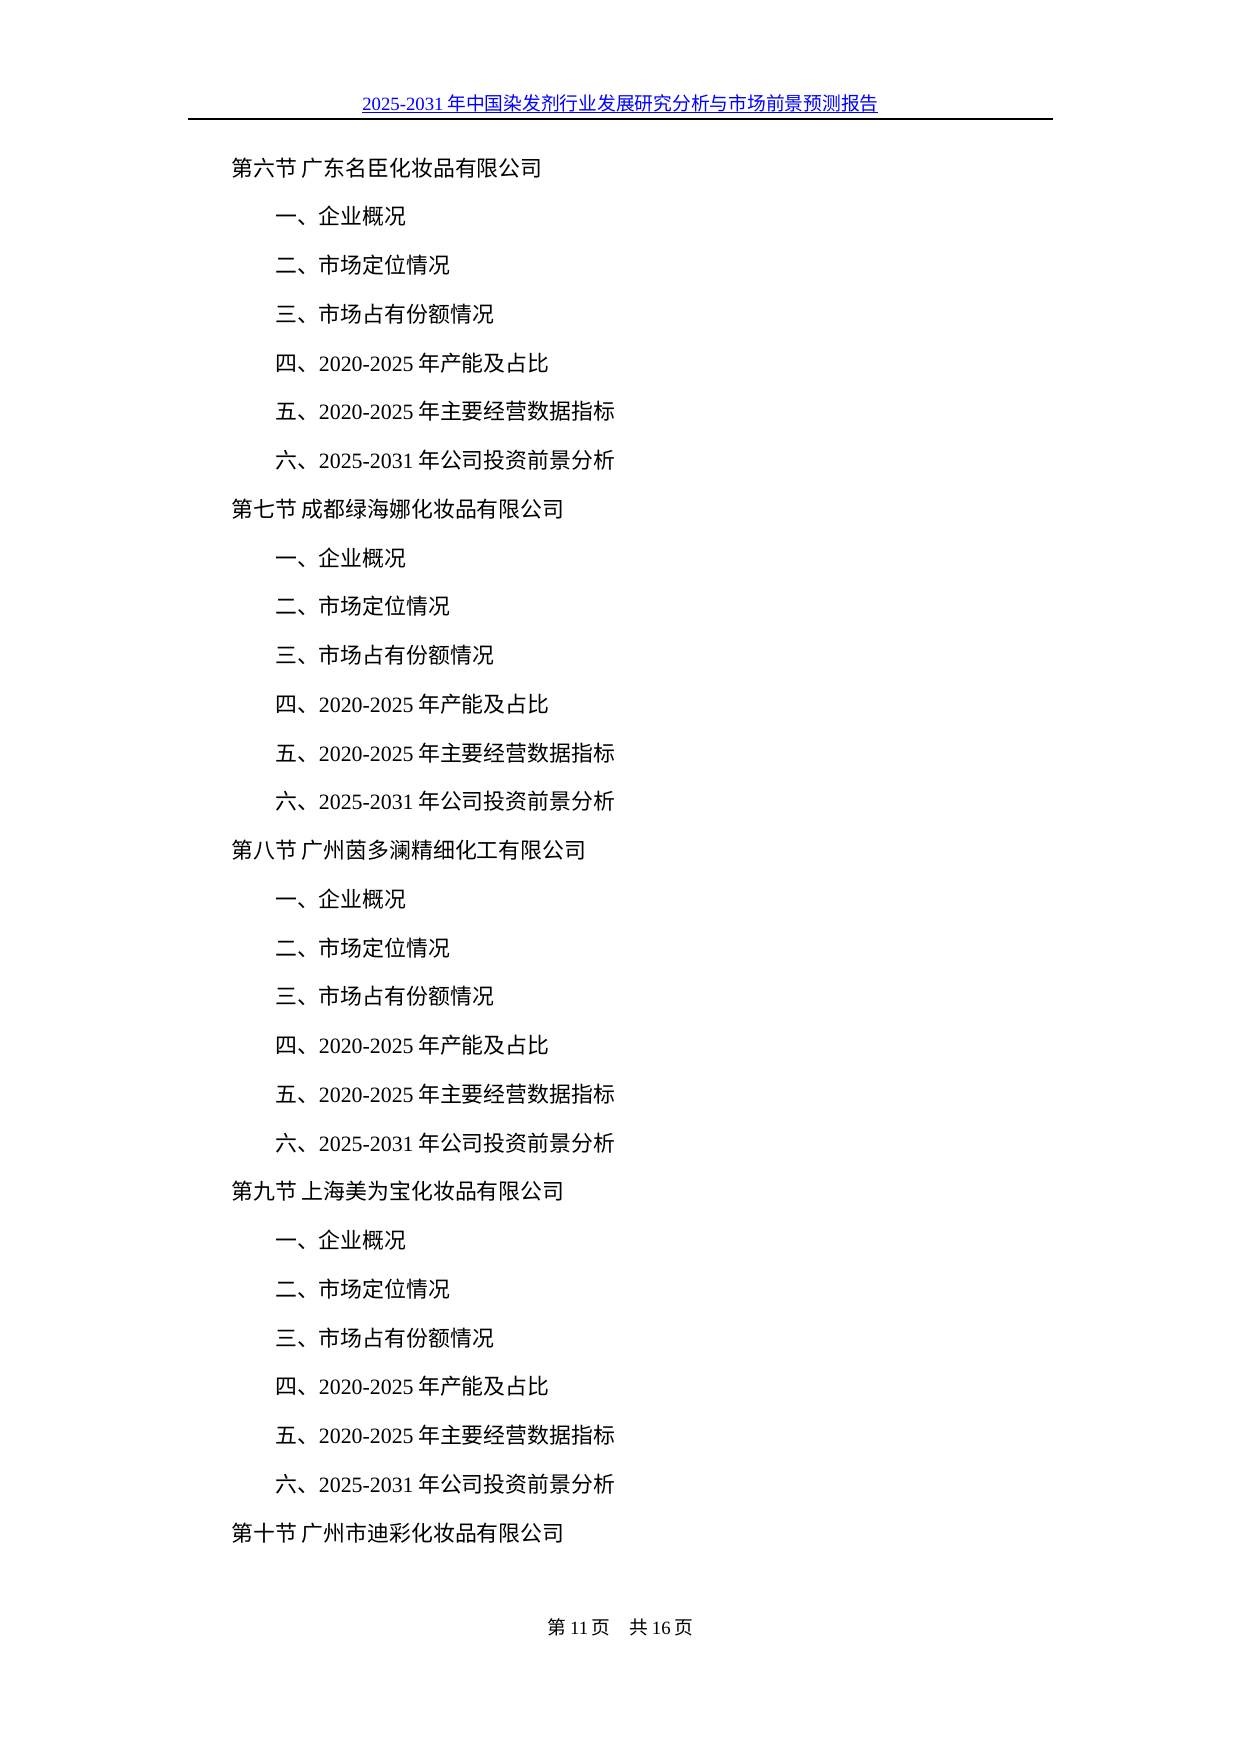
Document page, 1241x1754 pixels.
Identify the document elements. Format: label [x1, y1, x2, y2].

text [187, 150, 1053, 1548]
